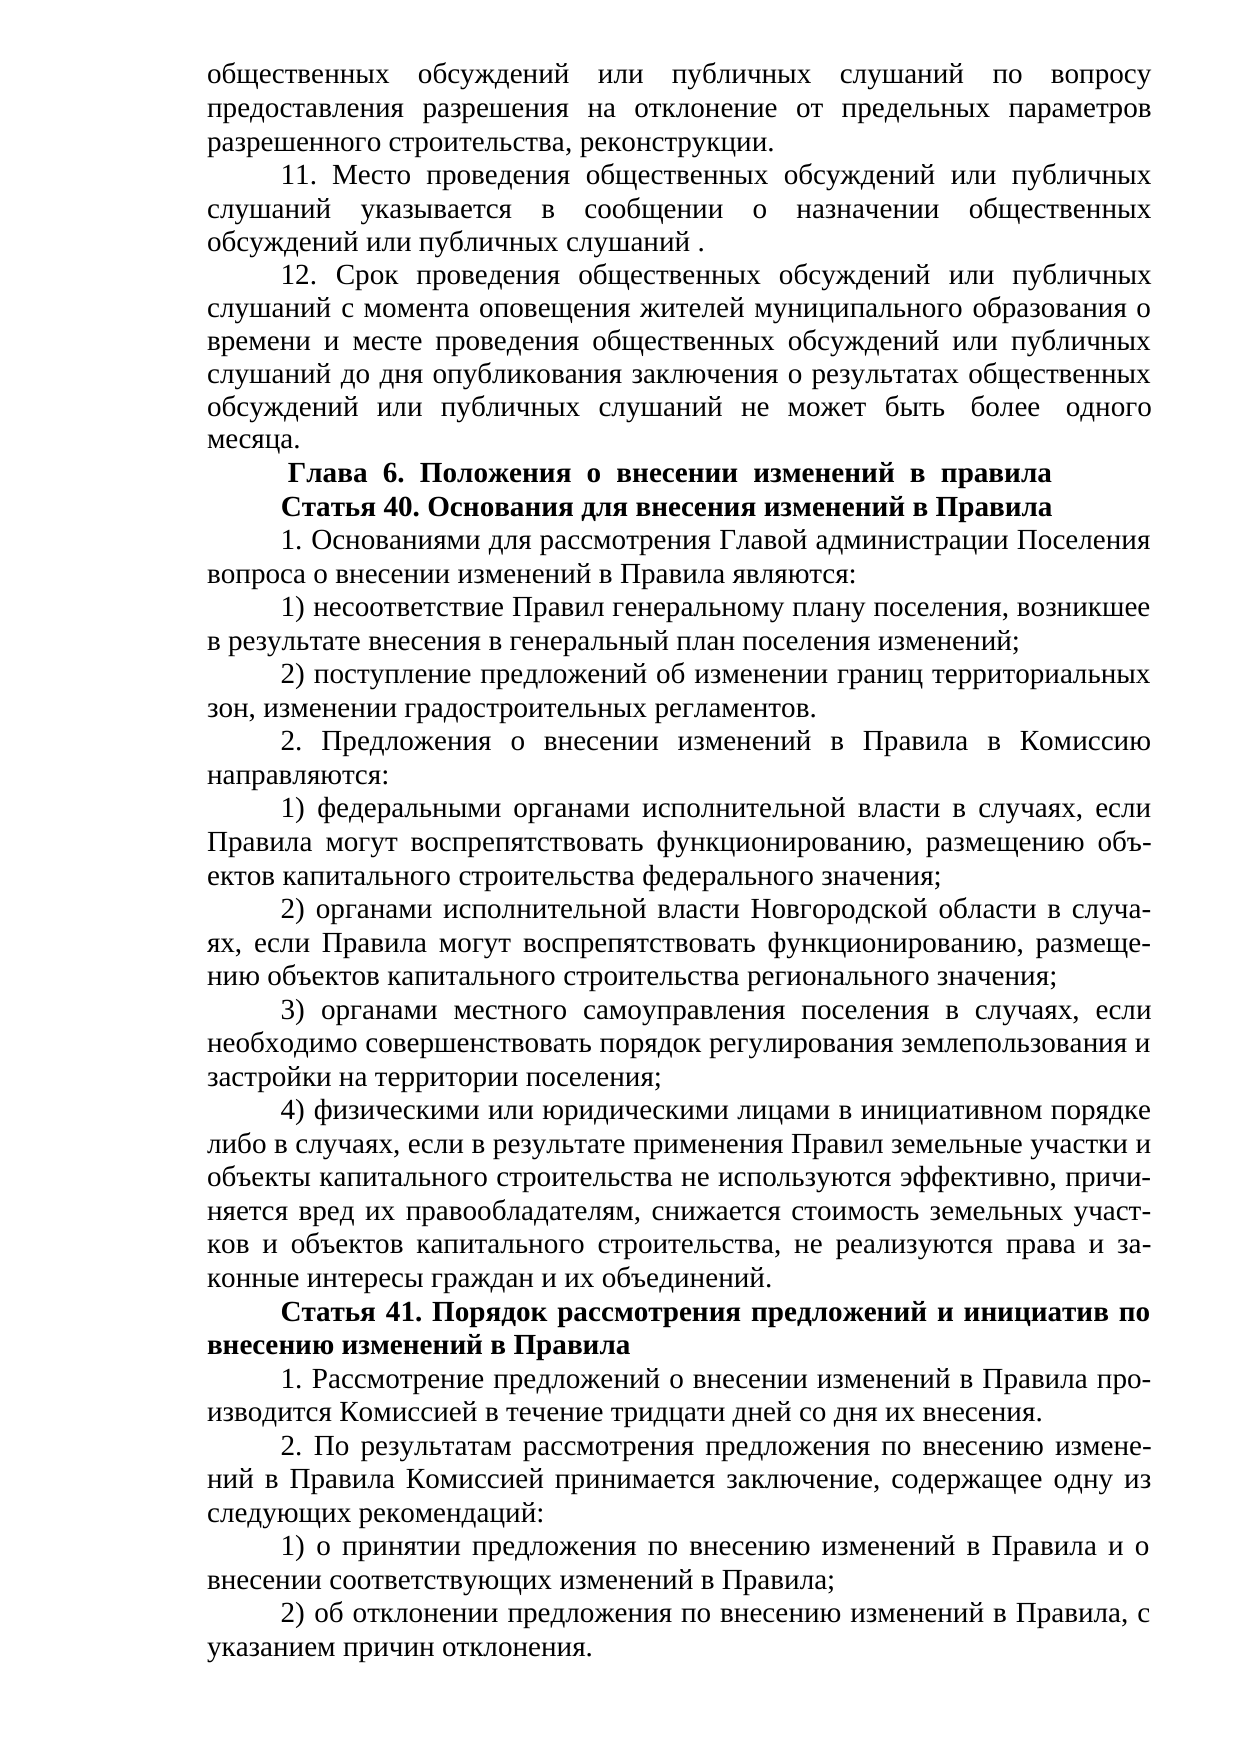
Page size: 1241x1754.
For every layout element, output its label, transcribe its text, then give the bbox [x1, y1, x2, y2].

list По результатам рассмотрения предложения по внесению измене- ний в Правила Комиссией принимается заключение, содержащее одну из следующих рекомендаций: [207, 1428, 1152, 1528]
subtitle Статья 41. Порядок рассмотрения предложений и инициатив по внесению изменений в Правила [207, 1294, 1151, 1361]
list Место проведения общественных обсуждений или публичных слушаний указывается в сообщении о назначении общественных обсуждений или публичных слушаний . [207, 157, 1151, 258]
text общественных обсуждений или публичных слушаний по вопросу предоставления разрешения на отклонение от предельных параметров разрешенного строительства, реконструкции. [207, 57, 1152, 157]
list Основаниями для рассмотрения Главой администрации Поселения вопроса о внесении изменений в Правила являются: [207, 522, 1151, 589]
list несоответствие Правил генеральному плану поселения, возникшее в результате внесения в генеральный план поселения изменений; [207, 589, 1151, 656]
list физическими или юридическими лицами в инициативном порядке либо в случаях, если в результате применения Правил земельные участки и объекты капитального строительства не используются эффективно, причи- няется вред их правообладателям, снижается стоимость земельных участ- ков и объектов капитального строительства, не реализуются права и за- конные интересы граждан и их объединений. [207, 1092, 1152, 1294]
list Предложения о внесении изменений в Правила в Комиссию направляются: [207, 723, 1151, 791]
list федеральными органами исполнительной власти в случаях, если Правила могут воспрепятствовать функционированию, размещению объ- ектов капитального строительства федерального значения; [207, 791, 1152, 891]
list Рассмотрение предложений о внесении изменений в Правила про- изводится Комиссией в течение тридцати дней со дня их внесения. [207, 1361, 1152, 1428]
list органами местного самоуправления поселения в случаях, если необходимо совершенствовать порядок регулирования землепользования и застройки на территории поселения; [207, 992, 1151, 1092]
list о принятии предложения по внесению изменений в Правила и о внесении соответствующих изменений в Правила; [207, 1528, 1151, 1596]
subtitle Глава 6. Положения о внесении изменений в правила Статья 40. Основания для внесения изменений в Правила [281, 455, 1053, 522]
list поступление предложений об изменении границ территориальных зон, изменении градостроительных регламентов. [207, 656, 1151, 723]
list об отклонении предложения по внесению изменений в Правила, с указанием причин отклонения. [207, 1596, 1151, 1663]
list Срок проведения общественных обсуждений или публичных слушаний с момента оповещения жителей муниципального образования о времени и месте проведения общественных обсуждений или публичных слушаний до дня опубликования заключения о результатах общественных обсуждений или публичных слушаний не может быть более одного месяца. [207, 258, 1152, 455]
list органами исполнительной власти Новгородской области в случа- ях, если Правила могут воспрепятствовать функционированию, размеще- нию объектов капитального строительства регионального значения; [207, 891, 1152, 992]
